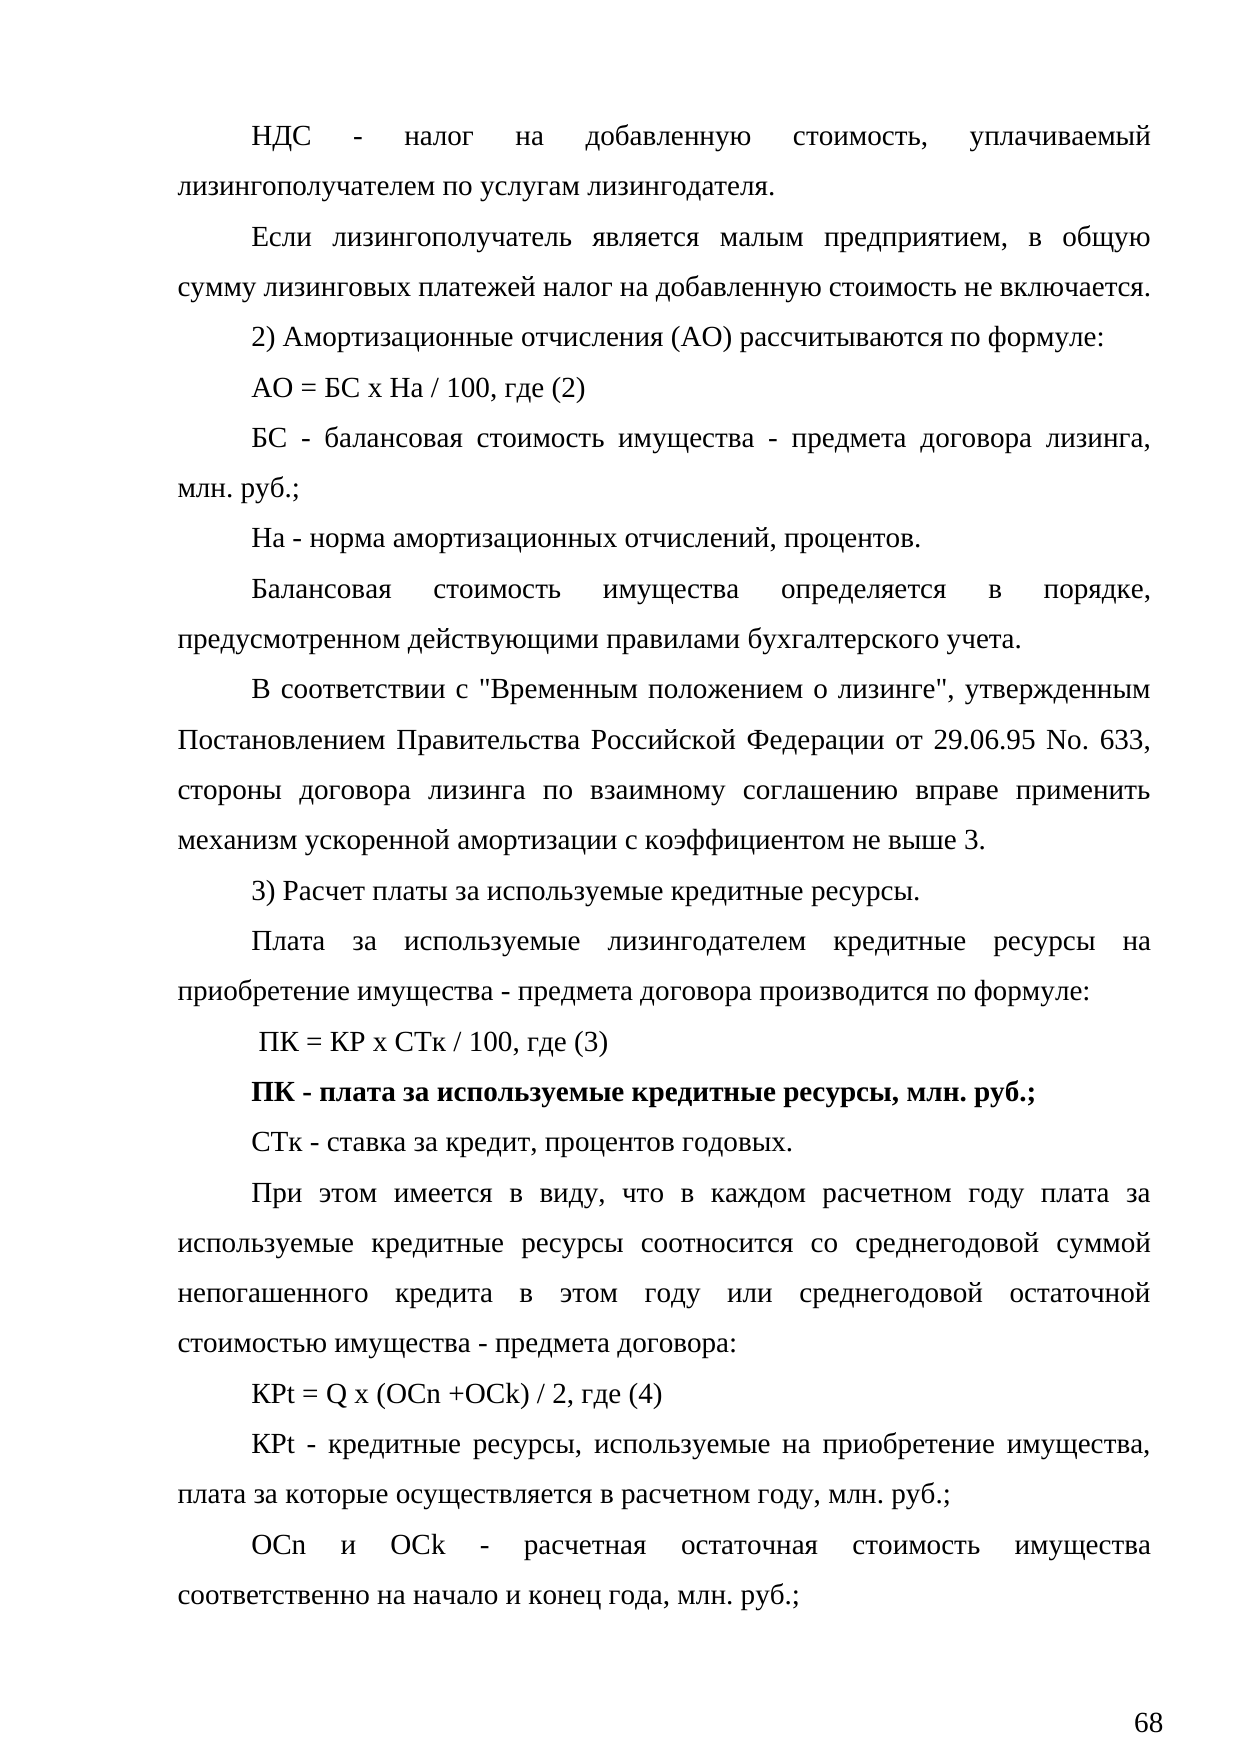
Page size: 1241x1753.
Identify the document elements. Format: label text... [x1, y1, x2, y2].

text 2) Амортизационные отчисления (АО) рассчитываются по формуле: [177, 319, 1152, 353]
text OCn и OCk - расчетная остаточная стоимость имущества соответственно на начало и конец года, млн. руб.; [177, 1527, 1152, 1611]
text НДС - налог на добавленную стоимость, уплачиваемый лизингополучателем по услугам лизингодателя. [177, 118, 1152, 202]
text БС - балансовая стоимость имущества - предмета договора лизинга, млн. руб.; [177, 420, 1152, 504]
text Если лизингополучатель является малым предприятием, в общую сумму лизинговых платежей налог на добавленную стоимость не включается. [177, 219, 1152, 303]
text Плата за используемые лизингодателем кредитные ресурсы на приобретение имущества - предмета договора производится по формуле: [177, 923, 1152, 1007]
text Балансовая стоимость имущества определяется в порядке, предусмотренном действующими правилами бухгалтерского учета. [177, 571, 1152, 655]
text ПК = КР х СТк / 100, где (3) [177, 1024, 1152, 1057]
text АО = БС х На / 100, где (2) [177, 370, 1152, 403]
text КРt = Q х (OCn +OСk) / 2, где (4) [177, 1376, 1152, 1409]
text В соответствии с "Временным положением о лизинге", утвержденным Постановлением Правительства Российской Федерации от 29.06.95 Nо. 633, стороны договора лизинга по взаимному соглашению вправе применить механизм ускоренной амортизации с коэффициентом не выше 3. [177, 672, 1152, 856]
text ПК - плата за используемые кредитные ресурсы, млн. руб.; [177, 1074, 1152, 1108]
text При этом имеется в виду, что в каждом расчетном году плата за используемые кредитные ресурсы соотносится со среднегодовой суммой непогашенного кредита в этом году или среднегодовой остаточной стоимостью имущества - предмета договора: [177, 1175, 1152, 1359]
text 3) Расчет платы за используемые кредитные ресурсы. [177, 873, 1152, 906]
text На - норма амортизационных отчислений, процентов. [177, 521, 1152, 554]
text СТк - ставка за кредит, процентов годовых. [177, 1124, 1152, 1158]
text КРt - кредитные ресурсы, используемые на приобретение имущества, плата за которые осуществляется в расчетном году, млн. руб.; [177, 1426, 1152, 1510]
